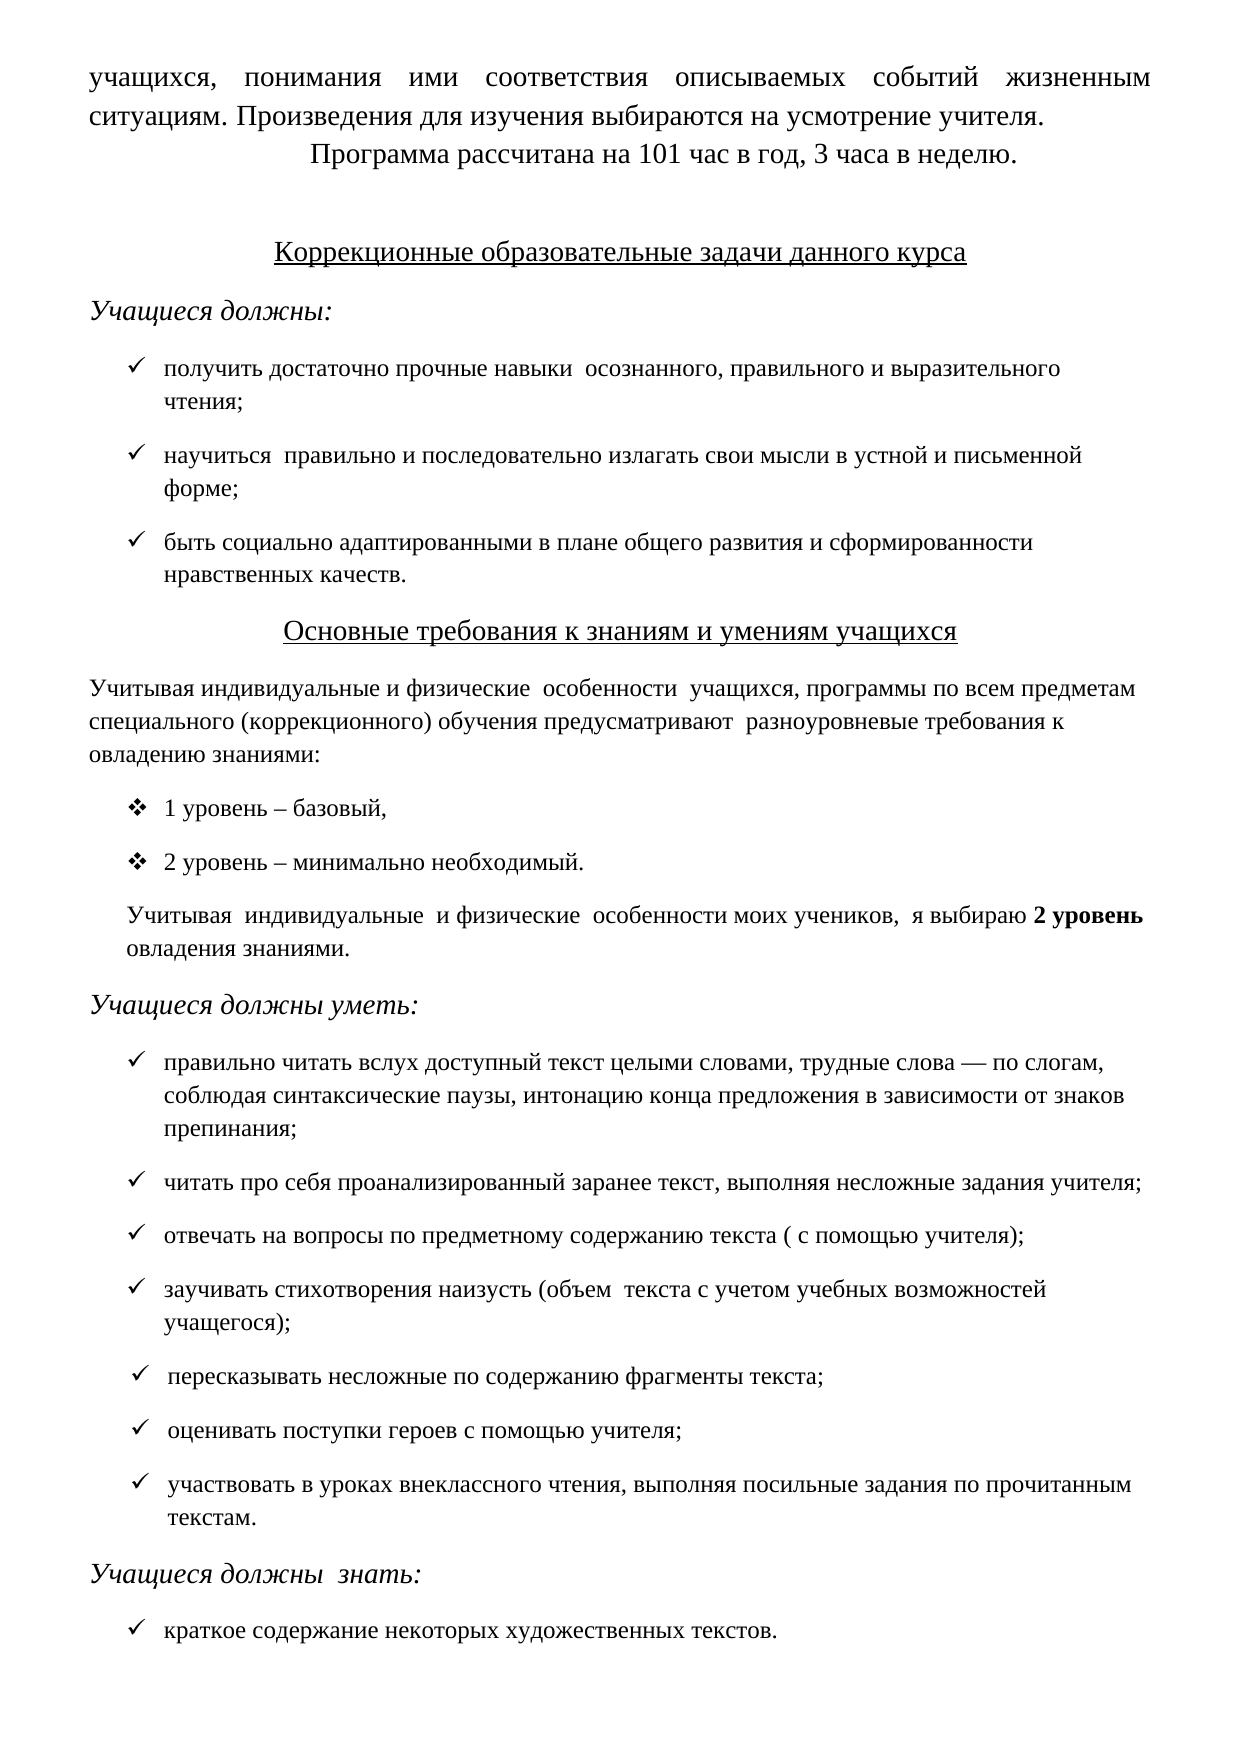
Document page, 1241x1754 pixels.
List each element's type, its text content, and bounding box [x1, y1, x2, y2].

list пересказывать несложные по содержанию фрагменты текста; [130, 1361, 1152, 1390]
list 1 уровень – базовый, [126, 793, 1152, 821]
list краткое содержание некоторых художественных текстов. [126, 1615, 1152, 1644]
list читать про себя проанализированный заранее текст, выполняя несложные задания учителя; [126, 1167, 1152, 1195]
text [89, 59, 1152, 208]
list заучивать стихотворения наизусть (объем текста с учетом учебных возможностей учащегося); [126, 1274, 1152, 1336]
text Учащиеся должны: [89, 293, 1152, 327]
text Учитывая индивидуальные и физические особенности учащихся, программы по всем предметам специального (коррекционного) обучения предусматривают разноуровневые требования к овладению знаниями: [89, 673, 1152, 768]
list 2 уровень – минимально необходимый. [126, 847, 1152, 875]
list правильно читать вслух доступный текст целыми словами, трудные слова — по слогам, соблюдая синтаксические паузы, интонацию конца предложения в зависимости от знаков препинания; [126, 1047, 1152, 1141]
text Основные требования к знаниям и умениям учащихся [89, 613, 1152, 647]
list быть социально адаптированными в плане общего развития и сформированности нравственных качеств. [126, 527, 1152, 588]
text Учащиеся должны знать: [89, 1556, 1152, 1589]
list научиться правильно и последовательно излагать свои мысли в устной и письменной форме; [126, 440, 1152, 501]
text Учитывая индивидуальные и физические особенности моих учеников, я выбираю 2 уровень овладения знаниями. [126, 900, 1152, 962]
text Учащиеся должны уметь: [89, 987, 1152, 1021]
list получить достаточно прочные навыки осознанного, правильного и выразительного чтения; [126, 353, 1152, 414]
text Коррекционные образовательные задачи данного курса [89, 234, 1152, 268]
list отвечать на вопросы по предметному содержанию текста ( с помощью учителя); [126, 1220, 1152, 1249]
list участвовать в уроках внеклассного чтения, выполняя посильные задания по прочитанным текстам. [130, 1469, 1152, 1531]
list оценивать поступки героев с помощью учителя; [130, 1415, 1152, 1444]
